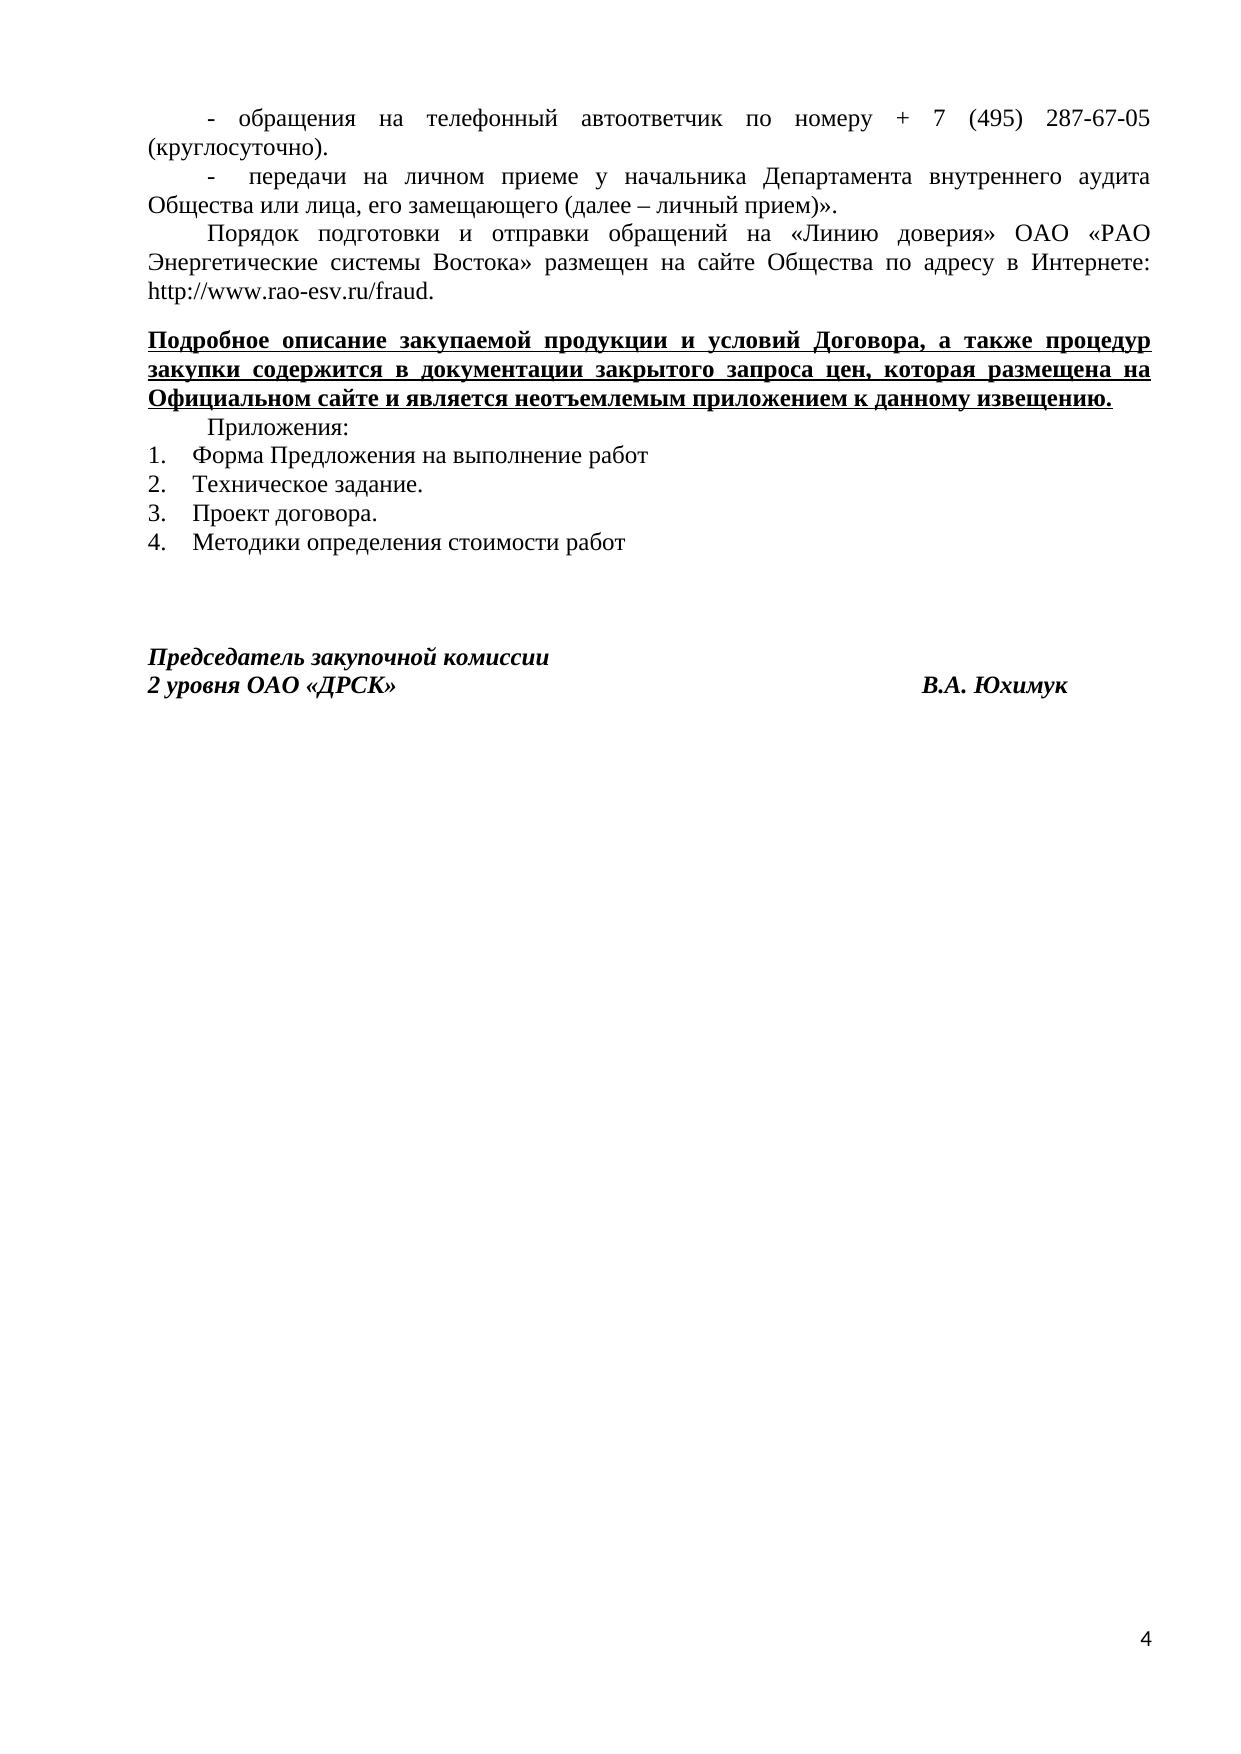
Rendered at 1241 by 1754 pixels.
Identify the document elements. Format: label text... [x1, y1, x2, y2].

list - передачи на личном приеме у начальника Департамента внутреннего аудита Общества или лица, его замещающего (далее – личный прием)». [148, 161, 1152, 218]
list Порядок подготовки и отправки обращений на «Линию доверия» ОАО «РАО Энергетические системы Востока» размещен на сайте Общества по адресу в Интернете: http://www.rao-esv.ru/fraud. [148, 218, 1152, 305]
text Председатель закупочной комиссии [148, 642, 1152, 671]
list Техническое задание. [148, 469, 1152, 498]
text Приложения: [148, 412, 1152, 441]
text Подробное описание закупаемой продукции и условий Договора, а также процедур закупки содержится в документации закрытого запроса цен, которая размещена на Официальном сайте и является неотъемлемым приложением к данному извещению. [148, 326, 1152, 351]
text 2 уровня ОАО «ДРСК» В.А. Юхимук [148, 671, 1152, 699]
list - обращения на телефонный автоответчик по номеру + 7 (495) 287-67-05 (круглосуточно). [148, 103, 1152, 161]
list Проект договора. [148, 498, 1152, 527]
list Методики определения стоимости работ [148, 527, 1152, 556]
text Подробное описание закупаемой продукции и условий Договора, а также процедур закупки содержится в документации закрытого запроса цен, которая размещена на Официальном сайте и является неотъемлемым приложением к данному извещению. [148, 352, 1152, 412]
list Форма Предложения на выполнение работ [148, 441, 1152, 469]
